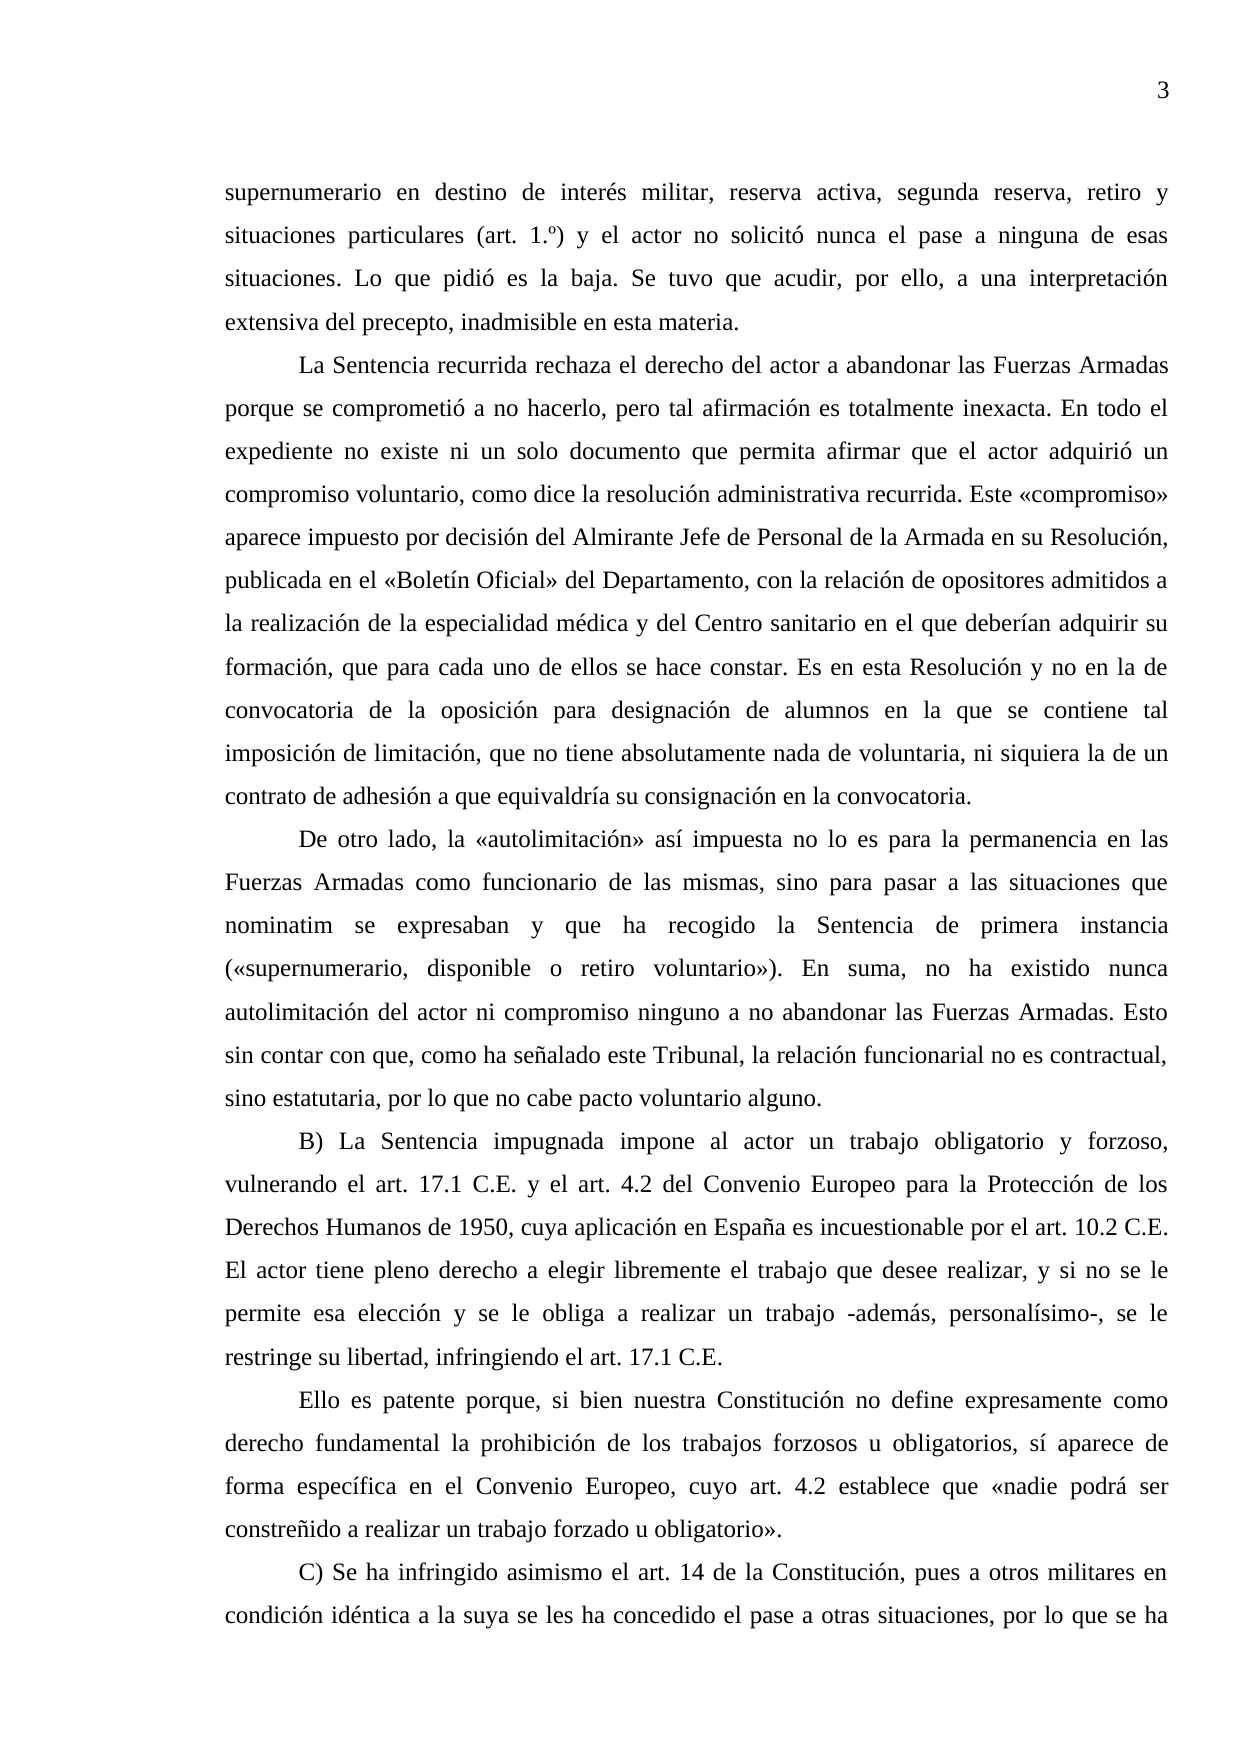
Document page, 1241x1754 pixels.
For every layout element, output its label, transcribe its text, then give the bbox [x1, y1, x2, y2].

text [224, 177, 1169, 335]
text La Sentencia recurrida rechaza el derecho del actor a abandonar las Fuerzas Armadas porque se comprometió a no hacerlo, pero tal afirmación es totalmente inexacta. En todo el expediente no existe ni un solo documento que permita afirmar que el actor adquirió un compromiso voluntario, como dice la resolución administrativa recurrida. Este «compromiso» aparece impuesto por decisión del Almirante Jefe de Personal de la Armada en su Resolución, publicada en el «Boletín Oficial» del Departamento, con la relación de opositores admitidos a la realización de la especialidad médica y del Centro sanitario en el que deberían adquirir su formación, que para cada uno de ellos se hace constar. Es en esta Resolución y no en la de convocatoria de la oposición para designación de alumnos en la que se contiene tal imposición de limitación, que no tiene absolutamente nada de voluntaria, ni siquiera la de un contrato de adhesión a que equivaldría su consignación en la convocatoria. [224, 350, 1169, 810]
text De otro lado, la «autolimitación» así impuesta no lo es para la permanencia en las Fuerzas Armadas como funcionario de las mismas, sino para pasar a las situaciones que nominatim se expresaban y que ha recogido la Sentencia de primera instancia («supernumerario, disponible o retiro voluntario»). En suma, no ha existido nunca autolimitación del actor ni compromiso ninguno a no abandonar las Fuerzas Armadas. Esto sin contar con que, como ha señalado este Tribunal, la relación funcionarial no es contractual, sino estatutaria, por lo que no cabe pacto voluntario alguno. [224, 824, 1169, 1112]
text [224, 1557, 1169, 1629]
text B) La Sentencia impugnada impone al actor un trabajo obligatorio y forzoso, vulnerando el art. 17.1 C.E. y el art. 4.2 del Convenio Europeo para la Protección de los Derechos Humanos de 1950, cuya aplicación en España es incuestionable por el art. 10.2 C.E. El actor tiene pleno derecho a elegir libremente el trabajo que desee realizar, y si no se le permite esa elección y se le obliga a realizar un trabajo -además, personalísimo-, se le restringe su libertad, infringiendo el art. 17.1 C.E. [224, 1126, 1169, 1370]
text Ello es patente porque, si bien nuestra Constitución no define expresamente como derecho fundamental la prohibición de los trabajos forzosos u obligatorios, sí aparece de forma específica en el Convenio Europeo, cuyo art. 4.2 establece que «nadie podrá ser constreñido a realizar un trabajo forzado u obligatorio». [224, 1385, 1169, 1543]
